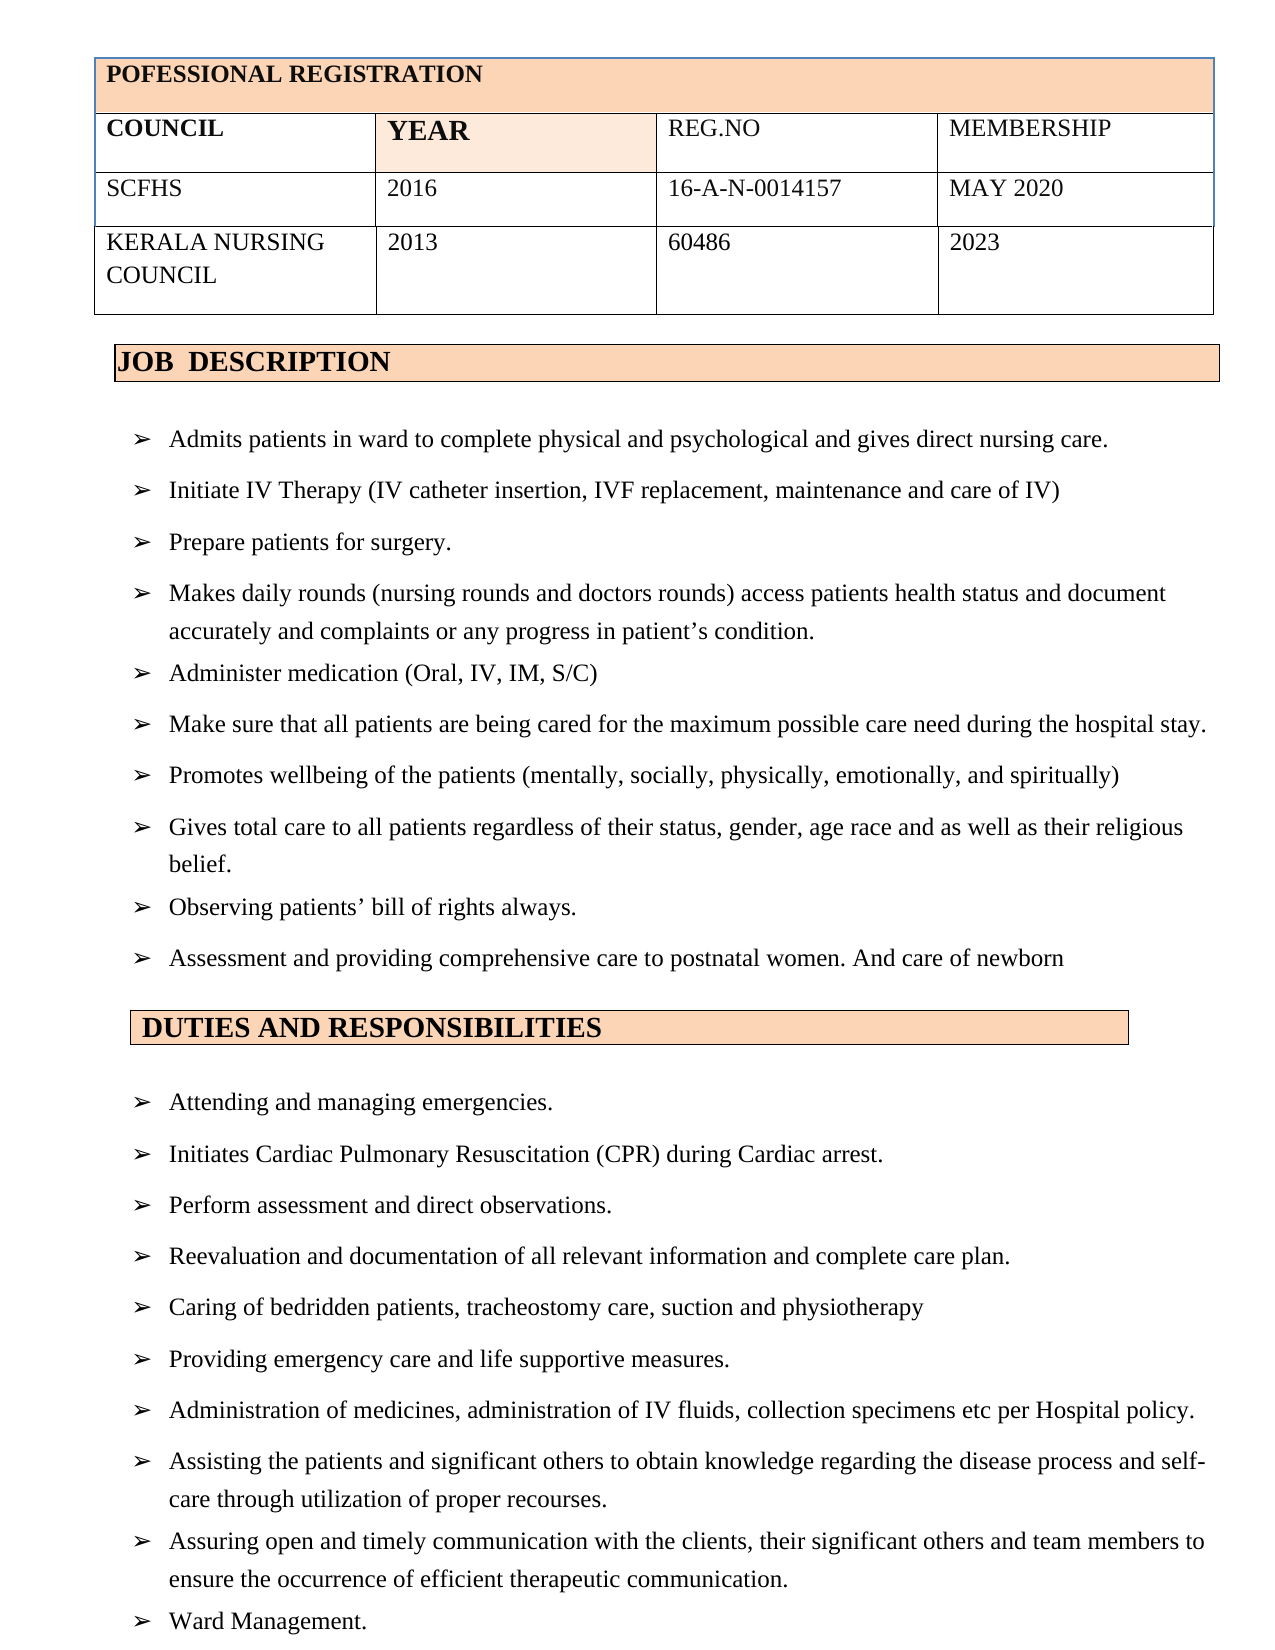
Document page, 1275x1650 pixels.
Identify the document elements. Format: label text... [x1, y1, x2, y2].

table_header JOB DESCRIPTION [116, 345, 1219, 381]
list Make sure that all patients are being cared for the maximum possible care need during the hospital stay. [131, 696, 1219, 747]
table_cell 2016 [376, 173, 656, 226]
list Administration of medicines, administration of IV fluids, collection specimens etc per Hospital policy. [131, 1381, 1219, 1433]
list Initiates Cardiac Pulmonary Resuscitation (CPR) during Cardiac arrest. [131, 1125, 1219, 1176]
list Initiate IV Therapy (IV catheter insertion, IVF replacement, maintenance and care of IV) [131, 462, 1219, 513]
list Promotes wellbeing of the patients (mentally, socially, physically, emotionally, and spiritually) [131, 747, 1219, 798]
table_cell MAY 2020 [938, 173, 1213, 226]
list Assisting the patients and significant others to obtain knowledge regarding the disease process and self-care through utilization of proper recourses. [131, 1433, 1219, 1513]
list Assuring open and timely communication with the clients, their significant others and team members to ensure the occurrence of efficient therapeutic communication. [131, 1513, 1219, 1593]
table_cell COUNCIL [96, 114, 375, 172]
list Providing emergency care and life supportive measures. [131, 1330, 1219, 1381]
table_cell 16-A-N-0014157 [657, 173, 937, 226]
table_header POFESSIONAL REGISTRATION [96, 59, 1213, 112]
list Reevaluation and documentation of all relevant information and complete care plan. [131, 1228, 1219, 1279]
list Gives total care to all patients regardless of their status, gender, age race and as well as their religious belief. [131, 798, 1219, 878]
table_cell YEAR [376, 114, 656, 172]
table_cell REG.NO [657, 114, 937, 172]
table_header DUTIES AND RESPONSIBILITIES [131, 1011, 1128, 1044]
list Assessment and providing comprehensive care to postnatal women. And care of newborn [131, 929, 1219, 981]
table_cell 2013 [377, 227, 656, 314]
table_cell SCFHS [96, 173, 375, 226]
list Observing patients’ bill of rights always. [131, 878, 1219, 929]
list Makes daily rounds (nursing rounds and doctors rounds) access patients health status and document accurately and complaints or any progress in patient’s condition. [131, 564, 1219, 644]
list Caring of bedridden patients, tracheostomy care, suction and physiotherapy [131, 1279, 1219, 1330]
table_cell KERALA NURSING COUNCIL [95, 227, 376, 314]
list Ward Management. [131, 1593, 1219, 1644]
list Administer medication (Oral, IV, IM, S/C) [131, 644, 1219, 696]
list Prepare patients for surgery. [131, 513, 1219, 564]
table_cell MEMBERSHIP [938, 114, 1213, 172]
table_cell 2023 [939, 226, 1213, 314]
list Attending and managing emergencies. [131, 1074, 1219, 1125]
list Admits patients in ward to complete physical and psychological and gives direct nursing care. [131, 411, 1219, 462]
table_cell 60486 [657, 227, 938, 314]
list Perform assessment and direct observations. [131, 1176, 1219, 1228]
